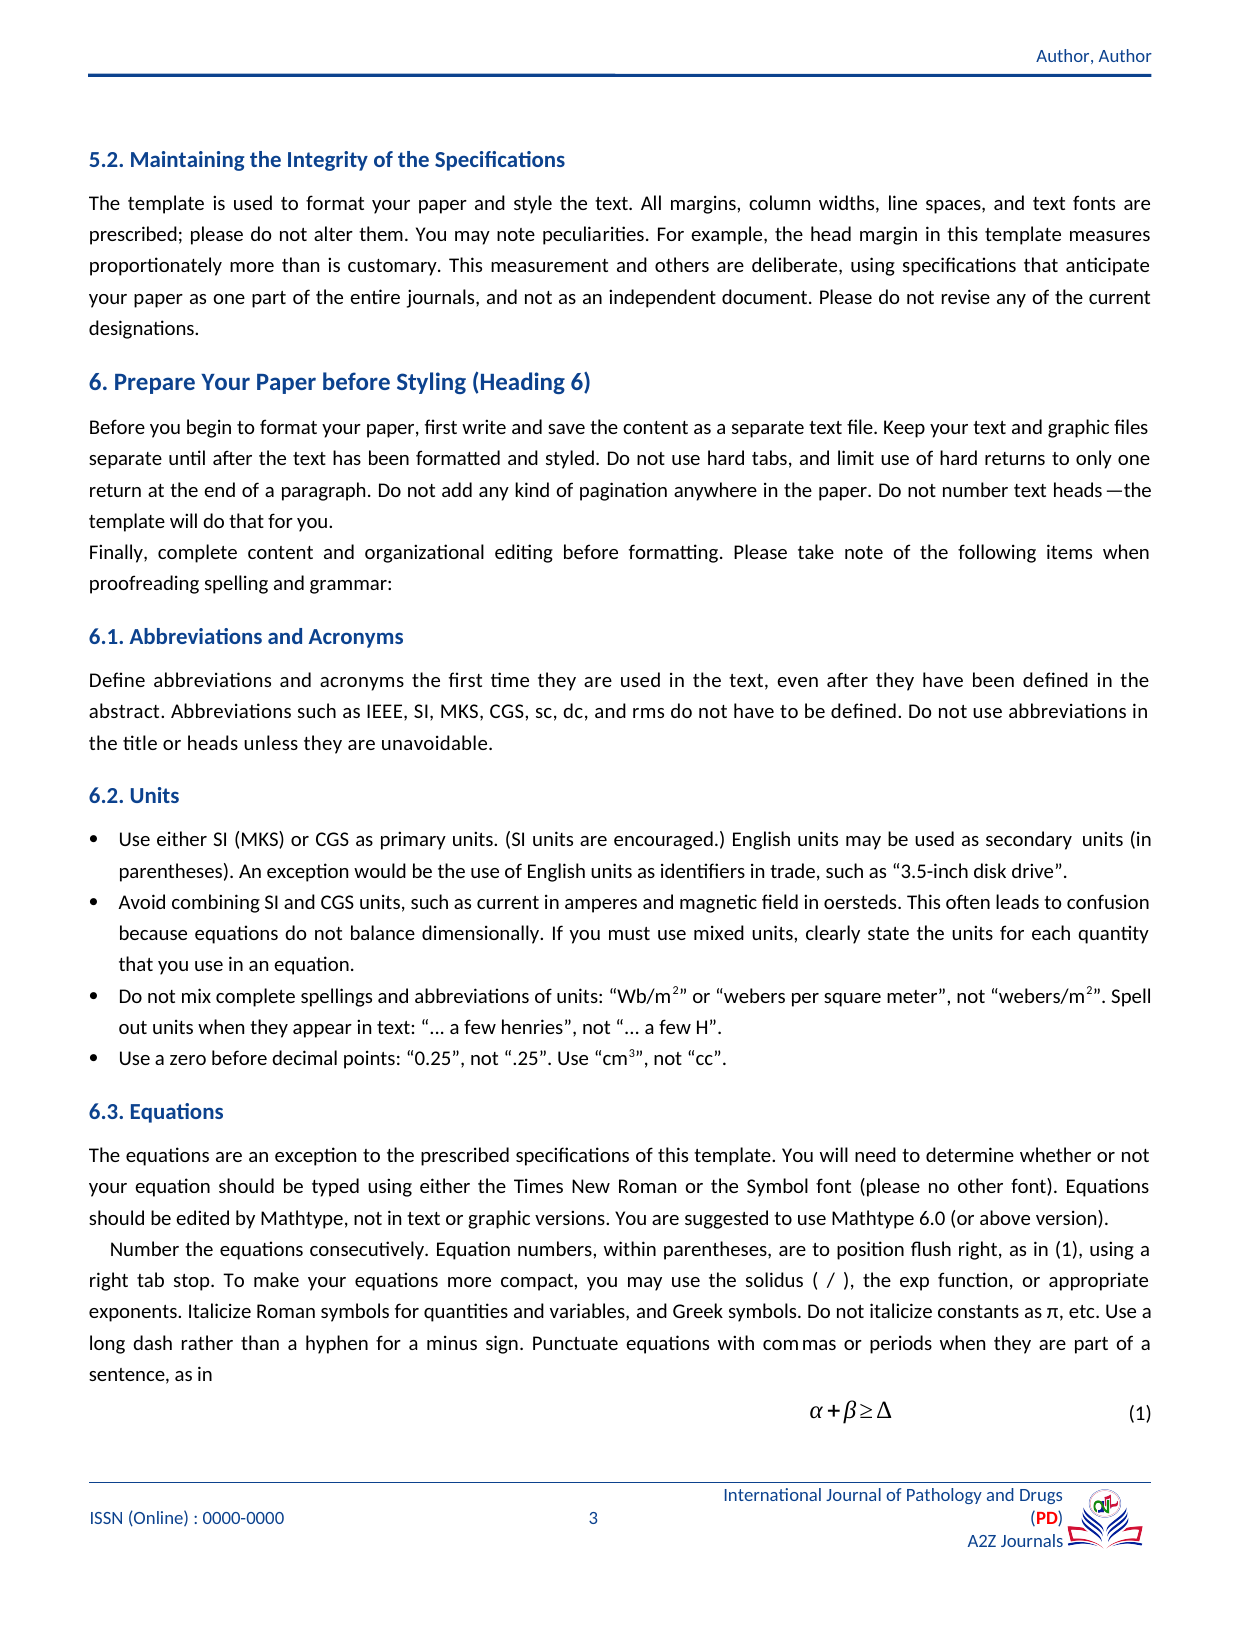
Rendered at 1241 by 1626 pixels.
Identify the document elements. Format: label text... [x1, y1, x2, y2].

text 6. Prepare Your Paper before Styling (Heading 6) [89, 367, 1152, 397]
text The template is used to format your paper and style the text. All margins, column widths, line spaces, and text fonts are prescribed; please do not alter them. You may note peculiarities. For example, the head margin in this template measures proportionately more than is customary. This measurement and others are deliberate, using specifications that anticipate your paper as one part of the entire journals, and not as an independent document. Please do not revise any of the current designations. [89, 185, 1152, 342]
text Number the equations consecutively. Equation numbers, within parentheses, are to position flush right, as in (1), using a right tab stop. To make your equations more compact, you may use the solidus ( / ), the exp function, or appropriate exponents. Italicize Roman symbols for quantities and variables, and Greek symbols. Do not italicize constants as π, etc. Use a long dash rather than a hyphen for a minus sign. Punctuate equations with commas or periods when they are part of a sentence, as in [89, 1231, 1152, 1387]
text (1) [89, 1395, 1152, 1426]
text 6.2. Units [89, 781, 1152, 809]
list Use a zero before decimal points: “0.25”, not “.25”. Use “cm3”, not “cc”. [90, 1041, 1152, 1072]
text 6.1. Abbreviations and Acronyms [89, 622, 1152, 650]
text The equations are an exception to the prescribed specifications of this template. You will need to determine whether or not your equation should be typed using either the Times New Roman or the Symbol font (please no other font). Equations should be edited by Mathtype, not in text or graphic versions. You are suggested to use Mathtype 6.0 (or above version). [89, 1137, 1152, 1231]
list Use either SI (MKS) or CGS as primary units. (SI units are encouraged.) English units may be used as secondary units (in parentheses). An exception would be the use of English units as identifiers in trade, such as “3.5-inch disk drive”. [90, 822, 1152, 884]
picture [1067, 1483, 1143, 1549]
text 5.2. Maintaining the Integrity of the Specifications [89, 145, 1152, 173]
list Avoid combining SI and CGS units, such as current in amperes and magnetic field in oersteds. This often leads to confusion because equations do not balance dimensionally. If you must use mixed units, clearly state the units for each quantity that you use in an equation. [90, 884, 1152, 978]
text 6.3. Equations [89, 1097, 1152, 1125]
text Finally, complete content and organizational editing before formatting. Please take note of the following items when proofreading spelling and grammar: [89, 534, 1152, 597]
text Before you begin to format your paper, first write and save the content as a separate text file. Keep your text and graphic files separate until after the text has been formatted and styled. Do not use hard tabs, and limit use of hard returns to only one return at the end of a paragraph. Do not add any kind of pagination anywhere in the paper. Do not number text heads—the template will do that for you. [89, 409, 1152, 534]
text Define abbreviations and acronyms the first time they are used in the text, even after they have been defined in the abstract. Abbreviations such as IEEE, SI, MKS, CGS, sc, dc, and rms do not have to be defined. Do not use abbreviations in the title or heads unless they are unavoidable. [89, 663, 1152, 756]
list Do not mix complete spellings and abbreviations of units: “Wb/m2” or “webers per square meter”, not “webers/m2”. Spell out units when they appear in text: “... a few henries”, not “... a few H”. [90, 978, 1152, 1041]
